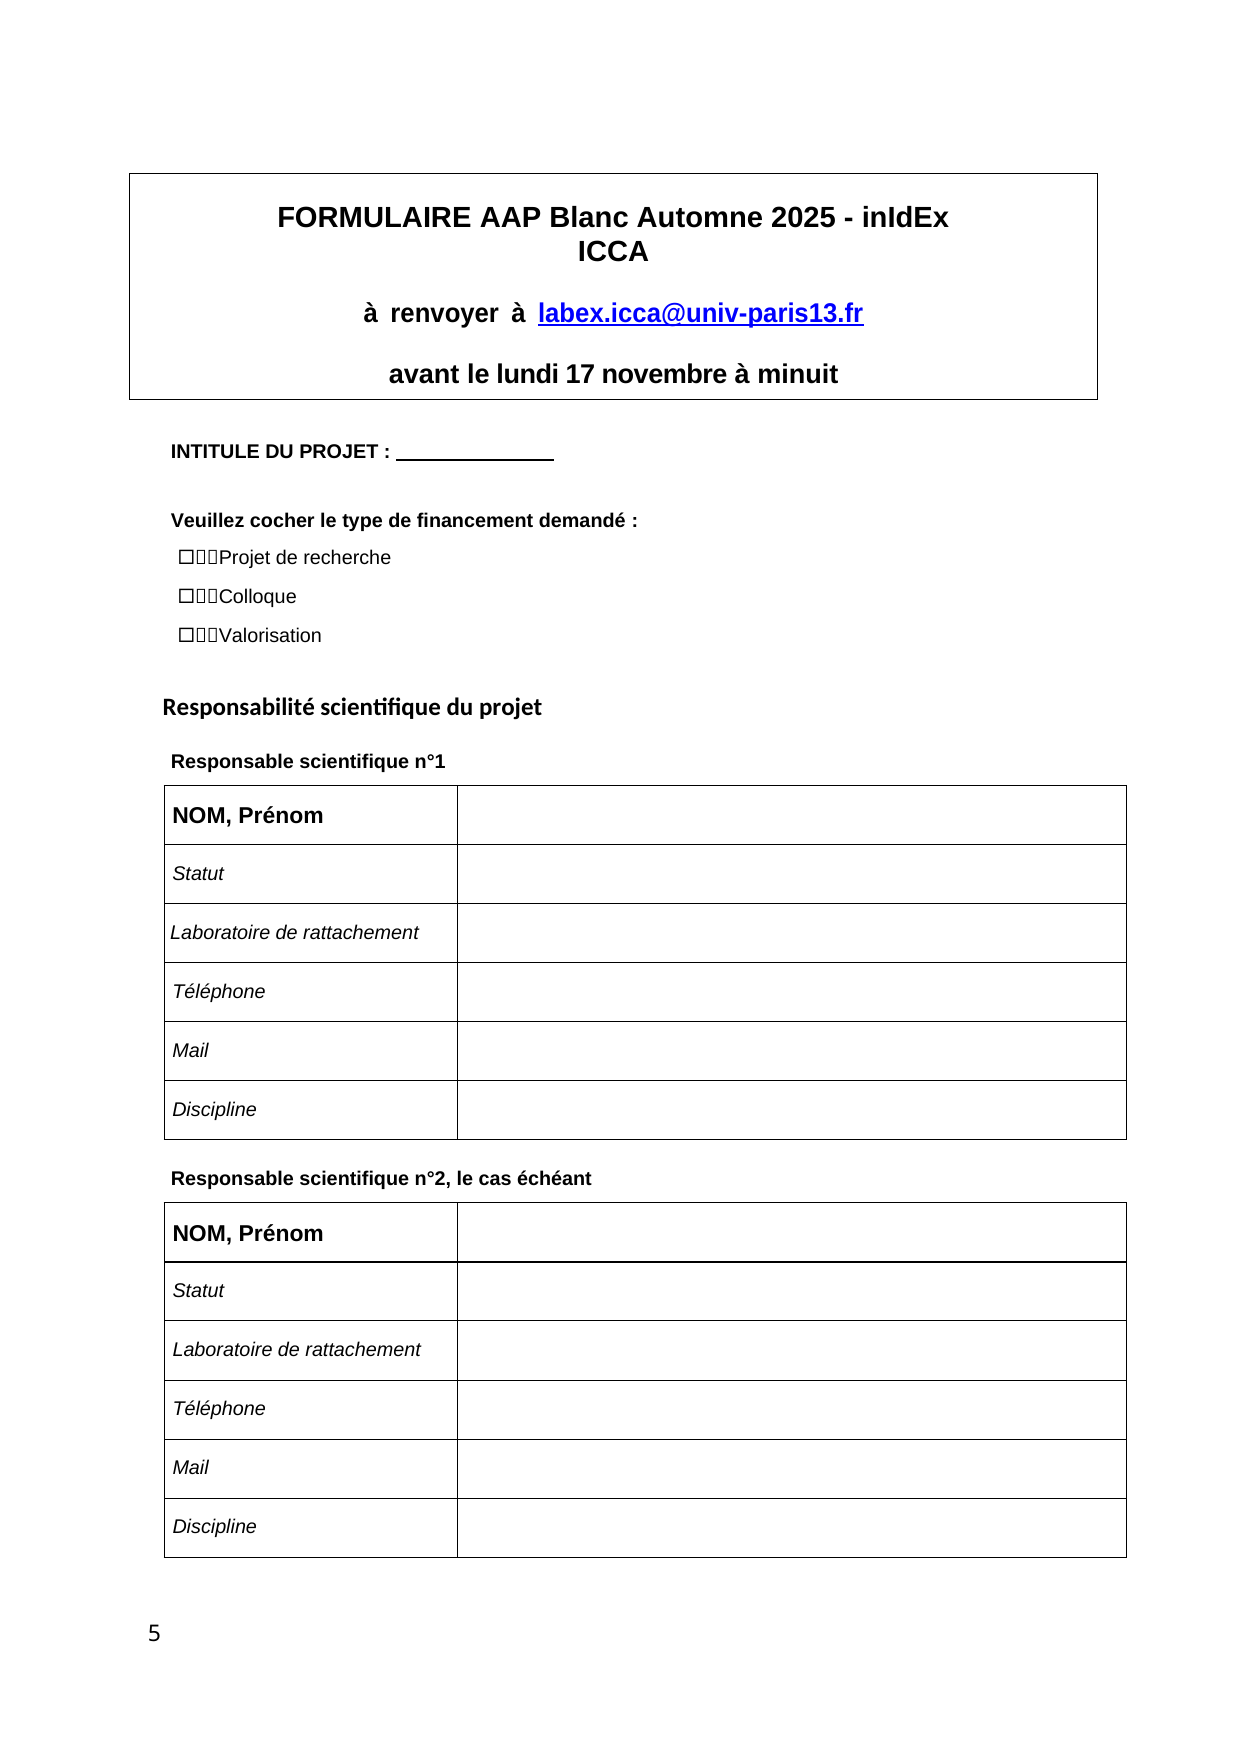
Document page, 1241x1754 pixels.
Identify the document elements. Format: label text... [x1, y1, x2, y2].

table_cell Discipline [165, 1081, 457, 1139]
table_cell [458, 963, 1126, 1021]
text Responsable scientifique n°1 [171, 749, 1093, 772]
table_cell [458, 1081, 1126, 1139]
table_cell Laboratoire de rattachement [165, 1321, 457, 1379]
table_cell Statut [165, 845, 457, 903]
table_header NOM, Prénom [165, 1203, 457, 1261]
table_cell [458, 1321, 1126, 1379]
table_header [458, 786, 1126, 844]
text INTITULE DU PROJET : [171, 439, 1093, 462]
table_cell [458, 1381, 1126, 1438]
text Colloque [177, 582, 1093, 609]
table_cell Mail [165, 1022, 457, 1080]
table_cell Discipline [165, 1499, 457, 1557]
table_cell Mail [165, 1440, 457, 1498]
table_cell [458, 904, 1126, 962]
text Responsabilité scientifique du projet [162, 691, 1093, 722]
text Veuillez cocher le type de financement demandé : [171, 509, 1093, 531]
text Valorisation [177, 621, 1093, 648]
table_cell Téléphone [165, 963, 457, 1021]
table_cell [458, 1263, 1126, 1320]
table_cell [458, 1022, 1126, 1080]
table_cell [458, 1499, 1126, 1557]
table_cell Statut [165, 1263, 457, 1320]
table_cell [458, 845, 1126, 903]
table_header NOM, Prénom [165, 786, 457, 844]
table_cell Téléphone [165, 1381, 457, 1438]
table_cell [458, 1440, 1126, 1498]
table_cell Laboratoire de rattachement [165, 904, 457, 962]
text Projet de recherche [177, 543, 1093, 570]
text Responsable scientifique n°2, le cas échéant [171, 1167, 1093, 1190]
table_header [458, 1203, 1126, 1261]
